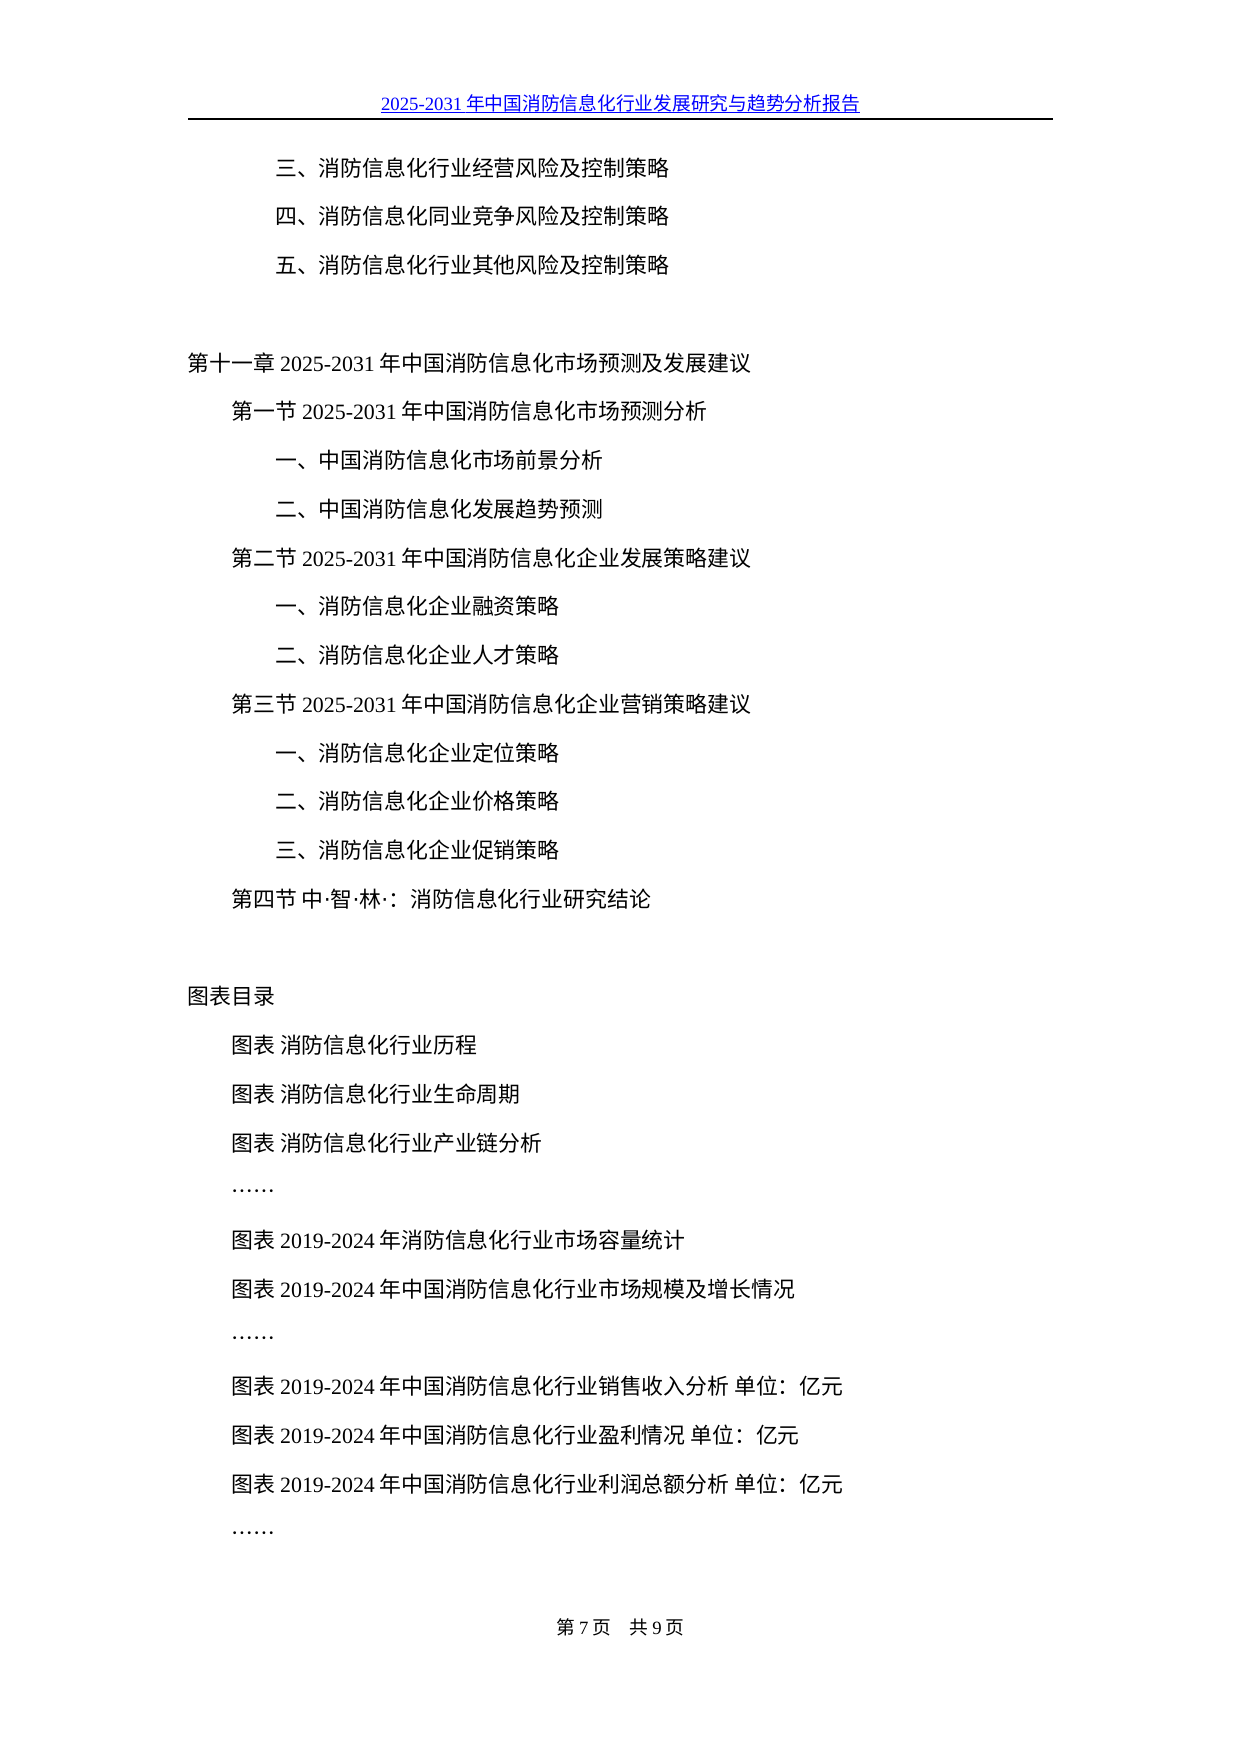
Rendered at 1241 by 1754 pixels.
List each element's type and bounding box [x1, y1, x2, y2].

text [187, 150, 1053, 1548]
